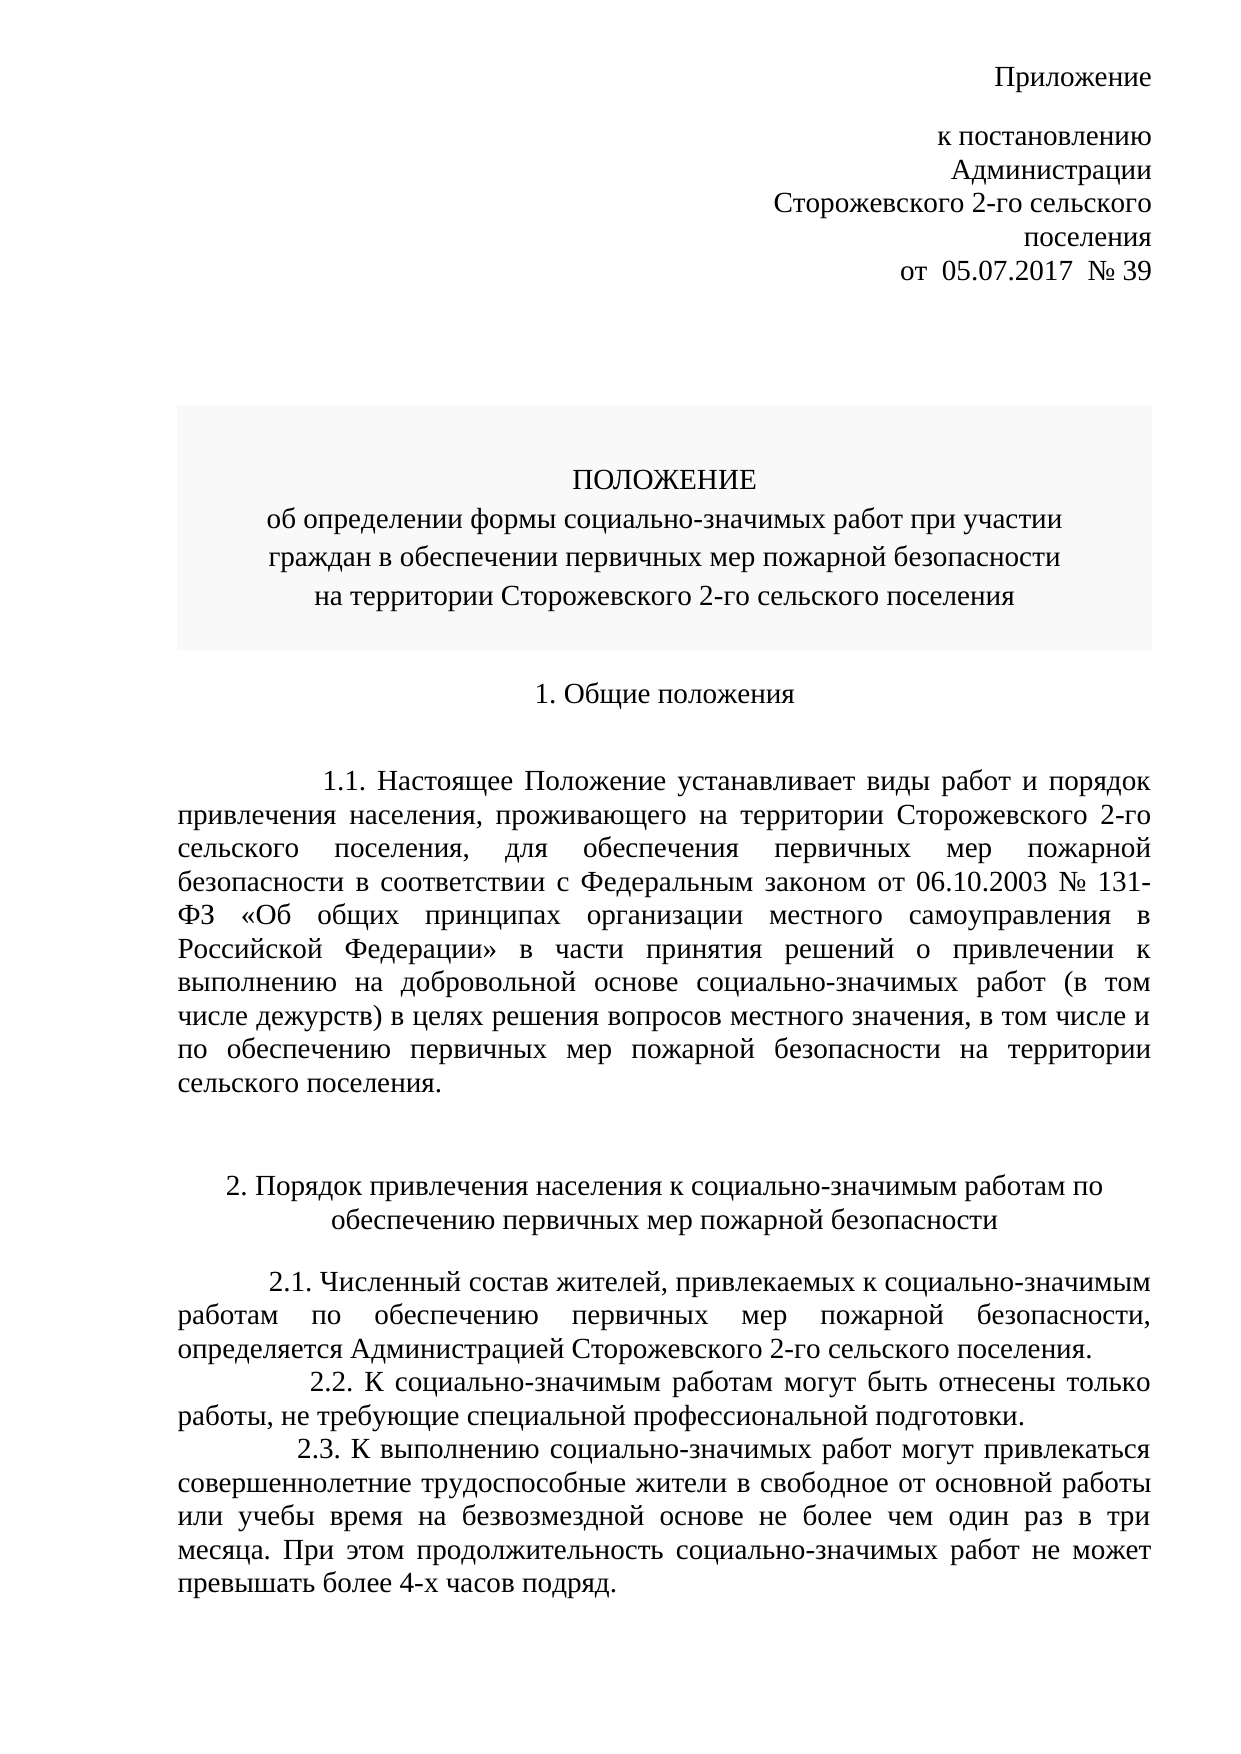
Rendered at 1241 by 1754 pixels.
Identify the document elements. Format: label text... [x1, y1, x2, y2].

text 1. Общие положения [177, 676, 1152, 709]
table_header Приложение к постановлению Администрации Сторожевского 2-го сельского поселения от 05.07.2017 № 39 [721, 59, 1163, 346]
text 2. Порядок привлечения населения к социально-значимым работам по обеспечению первичных мер пожарной безопасности [177, 1168, 1152, 1236]
text об определении формы социально-значимых работ при участии [177, 501, 1152, 534]
text 2.1. Численный состав жителей, привлекаемых к социально-значимым работам по обеспечению первичных мер пожарной безопасности, определяется Администрацией Сторожевского 2-го сельского поселения. [177, 1236, 1152, 1364]
text ПОЛОЖЕНИЕ [177, 462, 1152, 496]
text 2.2. К социально-значимым работам могут быть отнесены только работы, не требующие специальной профессиональной подготовки. [177, 1364, 1152, 1431]
text граждан в обеспечении первичных мер пожарной безопасности [177, 539, 1152, 573]
text 1.1. Настоящее Положение устанавливает виды работ и порядок привлечения населения, проживающего на территории Сторожевского 2-го сельского поселения, для обеспечения первичных мер пожарной безопасности в соответствии с Федеральным законом от 06.10.2003 № 131-ФЗ «Об общих принципах организации местного самоуправления в Российской Федерации» в части принятия решений о привлечении к выполнению на добровольной основе социально-значимых работ (в том числе дежурств) в целях решения вопросов местного значения, в том числе и по обеспечению первичных мер пожарной безопасности на территории сельского поселения. [177, 735, 1152, 1099]
text на территории Сторожевского 2-го сельского поселения [177, 578, 1152, 611]
text 2.3. К выполнению социально-значимых работ могут привлекаться совершеннолетние трудоспособные жители в свободное от основной работы или учебы время на безвозмездной основе не более чем один раз в три месяца. При этом продолжительность социально-значимых работ не может превышать более 4-х часов подряд. [177, 1431, 1152, 1599]
